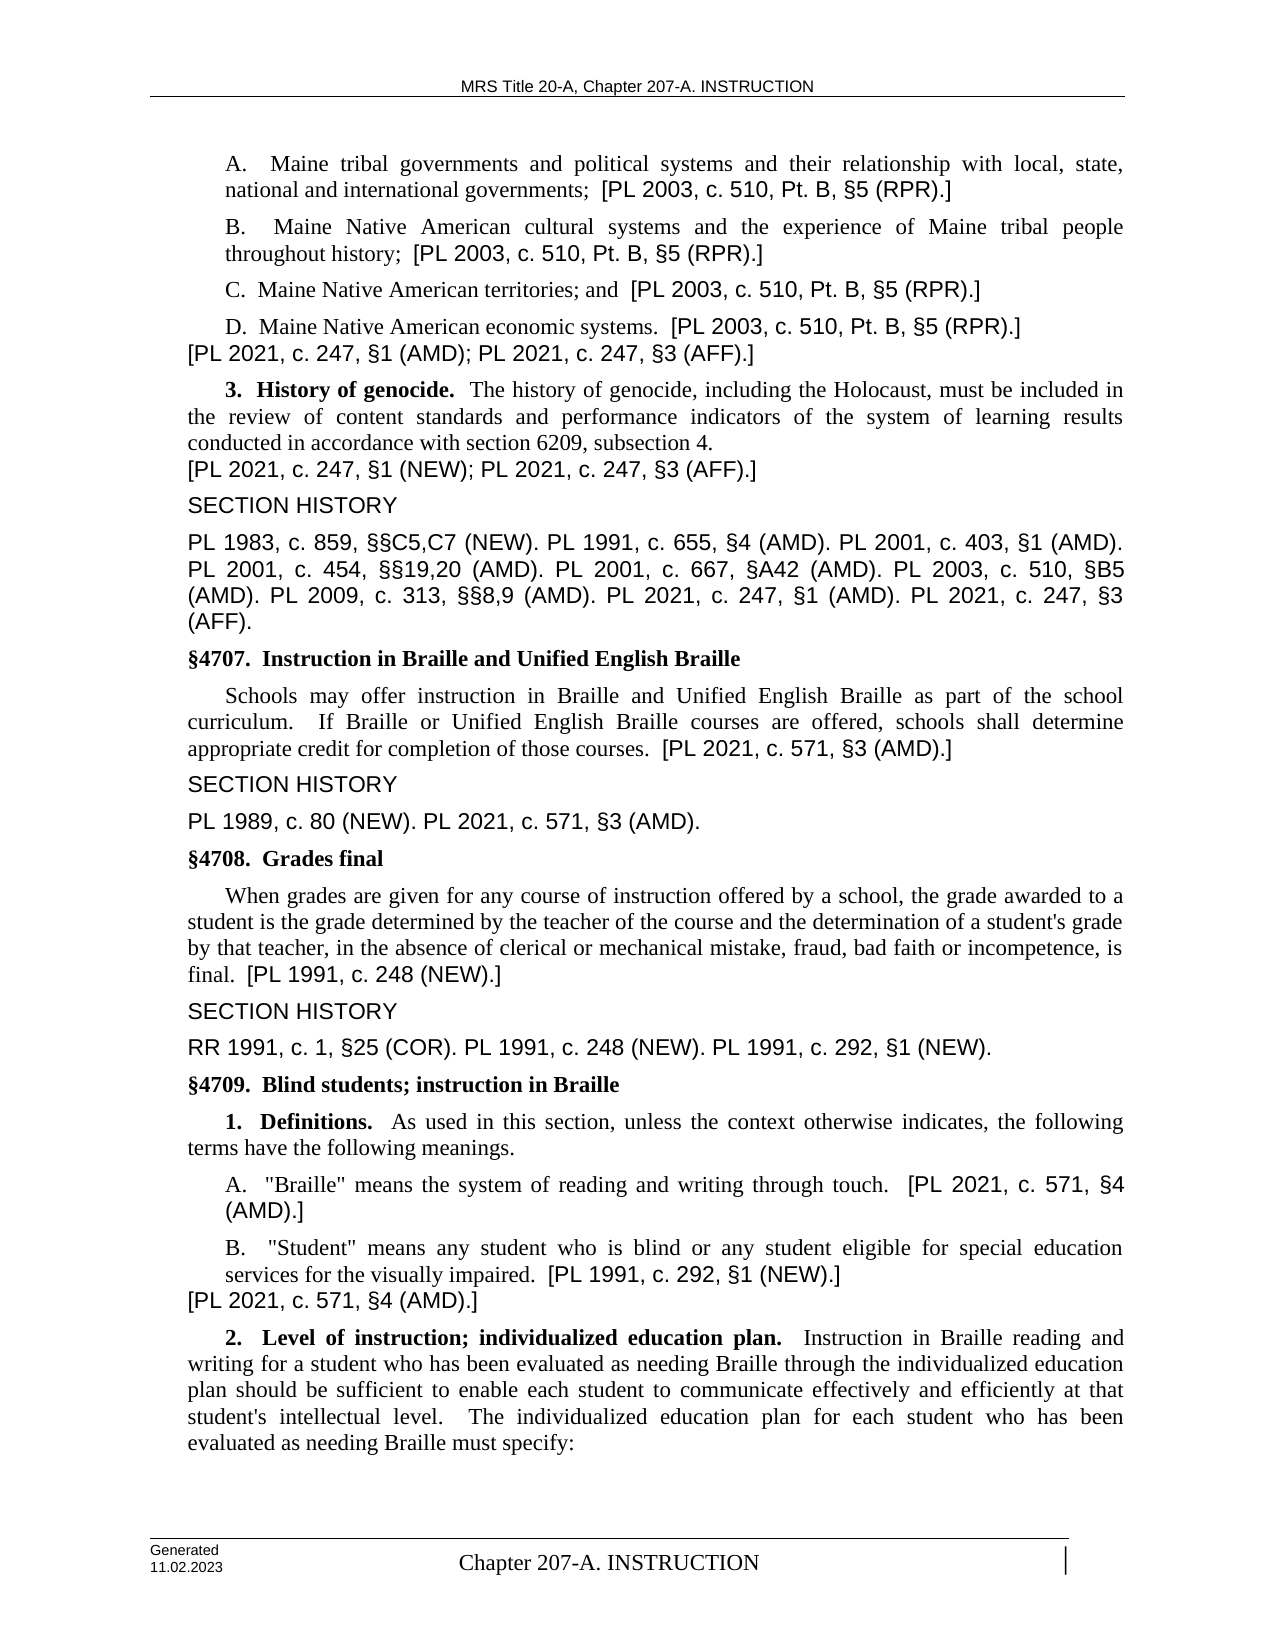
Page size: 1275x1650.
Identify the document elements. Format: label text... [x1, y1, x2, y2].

text PL 1983, c. 859, §§C5,C7 (NEW). PL 1991, c. 655, §4 (AMD). PL 2001, c. 403, §1 (AMD). PL 2001, c. 454, §§19,20 (AMD). PL 2001, c. 667, §A42 (AMD). PL 2003, c. 510, §B5 (AMD). PL 2009, c. 313, §§8,9 (AMD). PL 2021, c. 247, §1 (AMD). PL 2021, c. 247, §3 (AFF). [187, 529, 1125, 634]
text C. Maine Native American territories; and [PL 2003, c. 510, Pt. B, §5 (RPR).] [225, 276, 1125, 303]
text B. "Student" means any student who is blind or any student eligible for special education services for the visually impaired. [PL 1991, c. 292, §1 (NEW).] [225, 1234, 1125, 1287]
text [PL 2021, c. 247, §1 (NEW); PL 2021, c. 247, §3 (AFF).] [187, 456, 1125, 482]
text 3. History of genocide. The history of genocide, including the Holocaust, must be included in the review of content standards and performance indicators of the system of learning results conducted in accordance with section 6209, subsection 4. [187, 377, 1125, 456]
text When grades are given for any course of instruction offered by a school, the grade awarded to a student is the grade determined by the teacher of the course and the determination of a student's grade by that teacher, in the absence of clerical or mechanical mistake, fraud, bad faith or incompetence, is final. [PL 1991, c. 248 (NEW).] [187, 882, 1125, 987]
text RR 1991, c. 1, §25 (COR). PL 1991, c. 248 (NEW). PL 1991, c. 292, §1 (NEW). [187, 1034, 1125, 1061]
text Schools may offer instruction in Braille and Unified English Braille as part of the school curriculum. If Braille or Unified English Braille courses are offered, schools shall determine appropriate credit for completion of those courses. [PL 2021, c. 571, §3 (AMD).] [187, 682, 1125, 761]
text [PL 2021, c. 247, §1 (AMD); PL 2021, c. 247, §3 (AFF).] [187, 340, 1125, 366]
text 1. Definitions. As used in this section, unless the context otherwise indicates, the following terms have the following meanings. [187, 1108, 1125, 1161]
text A. Maine tribal governments and political systems and their relationship with local, state, national and international governments; [PL 2003, c. 510, Pt. B, §5 (RPR).] [225, 150, 1125, 203]
text B. Maine Native American cultural systems and the experience of Maine tribal people throughout history; [PL 2003, c. 510, Pt. B, §5 (RPR).] [225, 213, 1125, 266]
text A. "Braille" means the system of reading and writing through touch. [PL 2021, c. 571, §4 (AMD).] [225, 1171, 1125, 1224]
text §4709. Blind students; instruction in Braille [187, 1071, 1125, 1097]
text SECTION HISTORY [187, 771, 1125, 798]
text [PL 2021, c. 571, §4 (AMD).] [187, 1287, 1125, 1313]
text §4708. Grades final [187, 845, 1125, 871]
text D. Maine Native American economic systems. [PL 2003, c. 510, Pt. B, §5 (RPR).] [225, 313, 1125, 340]
text §4707. Instruction in Braille and Unified English Braille [187, 645, 1125, 671]
text SECTION HISTORY [187, 492, 1125, 519]
text 2. Level of instruction; individualized education plan. Instruction in Braille reading and writing for a student who has been evaluated as needing Braille through the individualized education plan should be sufficient to enable each student to communicate effectively and efficiently at that student's intellectual level. The individualized education plan for each student who has been evaluated as needing Braille must specify: [187, 1324, 1125, 1456]
text PL 1989, c. 80 (NEW). PL 2021, c. 571, §3 (AMD). [187, 808, 1125, 834]
text SECTION HISTORY [187, 998, 1125, 1024]
